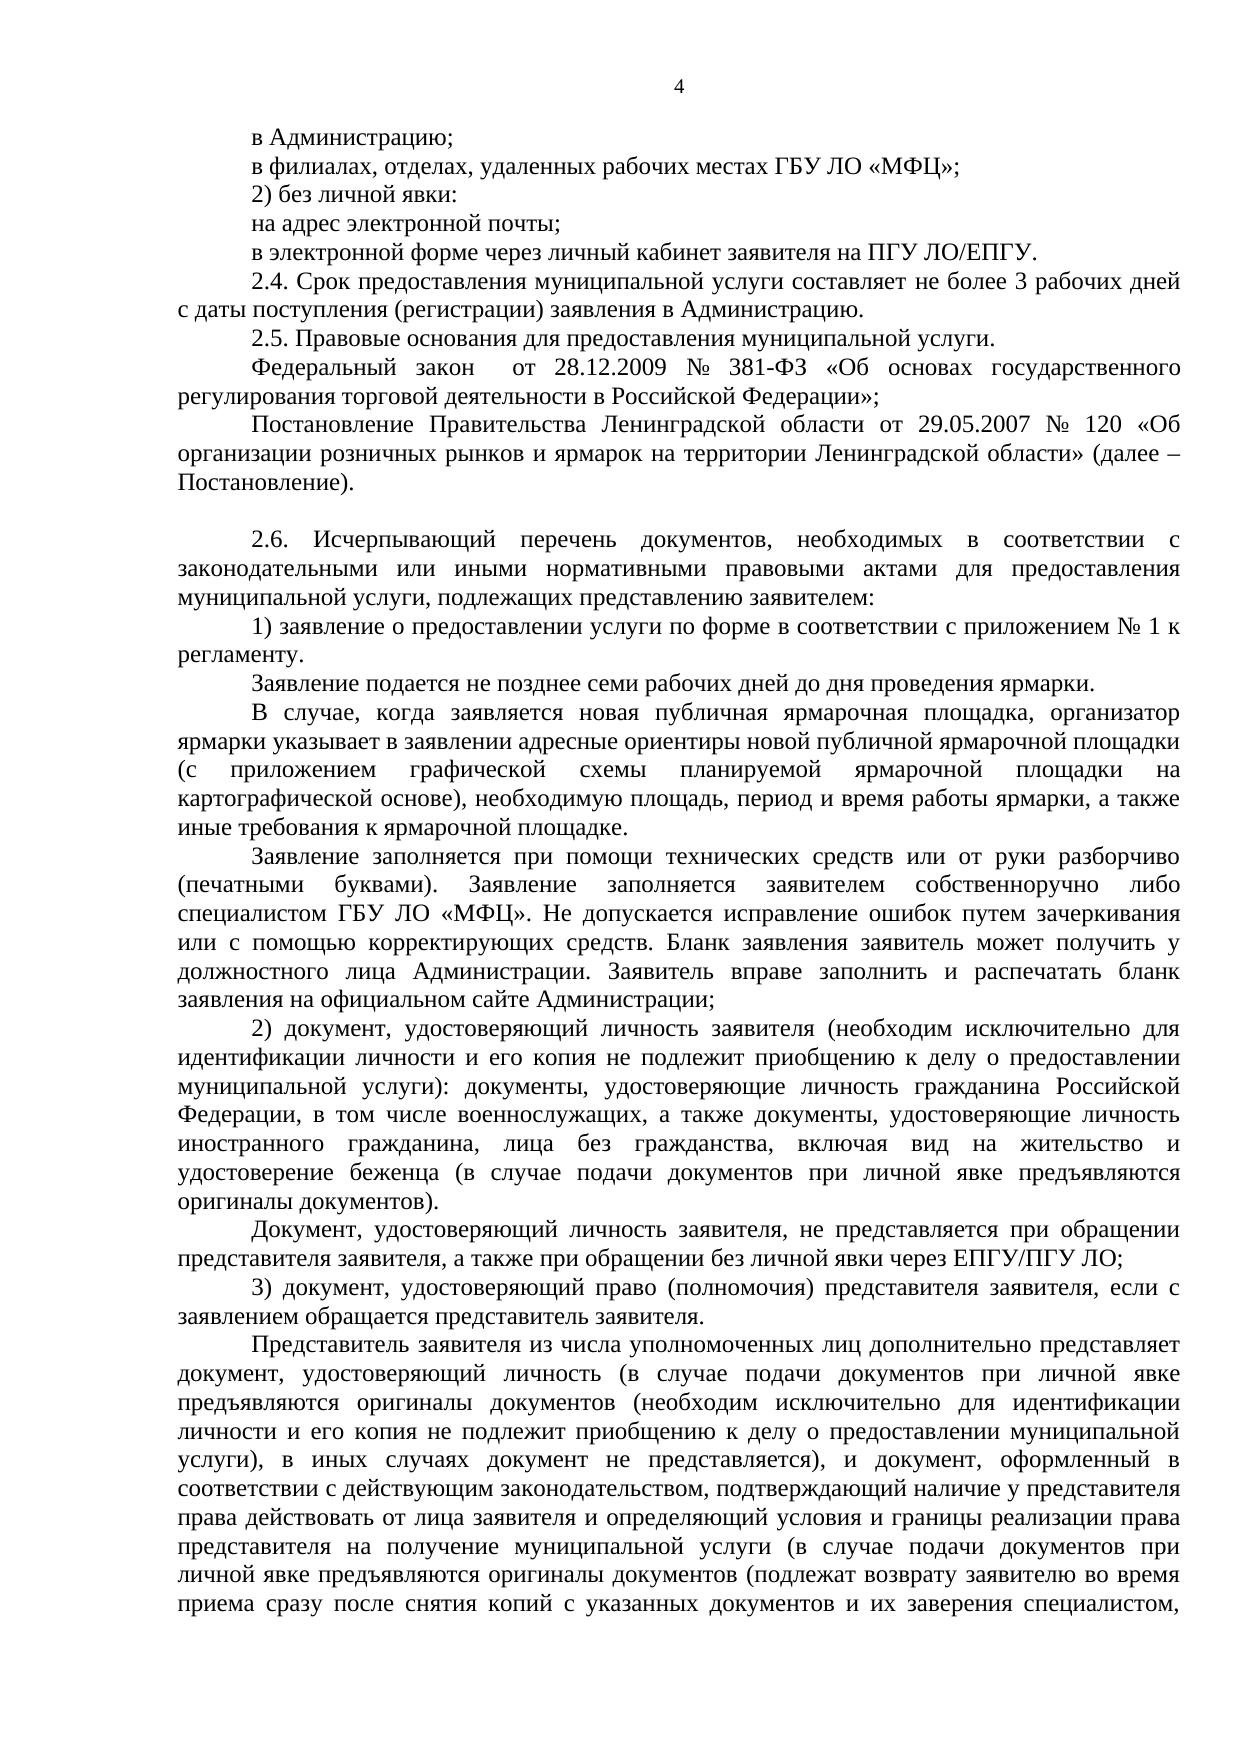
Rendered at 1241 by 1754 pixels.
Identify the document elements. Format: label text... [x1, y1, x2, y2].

text 3) документ, удостоверяющий право (полномочия) представителя заявителя, если с заявлением обращается представитель заявителя. [177, 1272, 1181, 1329]
text 2) документ, удостоверяющий личность заявителя (необходим исключительно для идентификации личности и его копия не подлежит приобщению к делу о предоставлении муниципальной услуги): документы, удостоверяющие личность гражданина Российской Федерации, в том числе военнослужащих, а также документы, удостоверяющие личность иностранного гражданина, лица без гражданства, включая вид на жительство и удостоверение беженца (в случае подачи документов при личной явке предъявляются оригиналы документов). [177, 1013, 1181, 1214]
text Заявление заполняется при помощи технических средств или от руки разборчиво (печатными буквами). Заявление заполняется заявителем собственноручно либо специалистом ГБУ ЛО «МФЦ». Не допускается исправление ошибок путем зачеркивания или с помощью корректирующих средств. Бланк заявления заявитель может получить у должностного лица Администрации. Заявитель вправе заполнить и распечатать бланк заявления на официальном сайте Администрации; [177, 841, 1181, 1013]
text 2.6. Исчерпывающий перечень документов, необходимых в соответствии с законодательными или иными нормативными правовыми актами для предоставления муниципальной услуги, подлежащих представлению заявителем: [177, 524, 1181, 611]
text Документ, удостоверяющий личность заявителя, не представляется при обращении представителя заявителя, а также при обращении без личной явки через ЕПГУ/ПГУ ЛО; [177, 1214, 1181, 1272]
text в филиалах, отделах, удаленных рабочих местах ГБУ ЛО «МФЦ»; [177, 151, 1181, 179]
text 2.4. Срок предоставления муниципальной услуги составляет не более 3 рабочих дней с даты поступления (регистрации) заявления в Администрацию. [177, 266, 1181, 323]
text Заявление подается не позднее семи рабочих дней до дня проведения ярмарки. [177, 668, 1181, 697]
text 1) заявление о предоставлении услуги по форме в соответствии с приложением № 1 к регламенту. [177, 611, 1181, 668]
text в Администрацию; [177, 122, 1181, 151]
text 2.5. Правовые основания для предоставления муниципальной услуги. [177, 323, 1181, 352]
text 2) без личной явки: [177, 179, 1181, 208]
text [177, 1329, 1181, 1617]
text в электронной форме через личный кабинет заявителя на ПГУ ЛО/ЕПГУ. [177, 237, 1181, 266]
text Федеральный закон от 28.12.2009 № 381-ФЗ «Об основах государственного регулирования торговой деятельности в Российской Федерации»; [177, 352, 1181, 409]
text на адрес электронной почты; [177, 208, 1181, 237]
text Постановление Правительства Ленинградской области от 29.05.2007 № 120 «Об организации розничных рынков и ярмарок на территории Ленинградской области» (далее – Постановление). [177, 409, 1181, 496]
text В случае, когда заявляется новая публичная ярмарочная площадка, организатор ярмарки указывает в заявлении адресные ориентиры новой публичной ярмарочной площадки (с приложением графической схемы планируемой ярмарочной площадки на картографической основе), необходимую площадь, период и время работы ярмарки, а также иные требования к ярмарочной площадке. [177, 697, 1181, 841]
